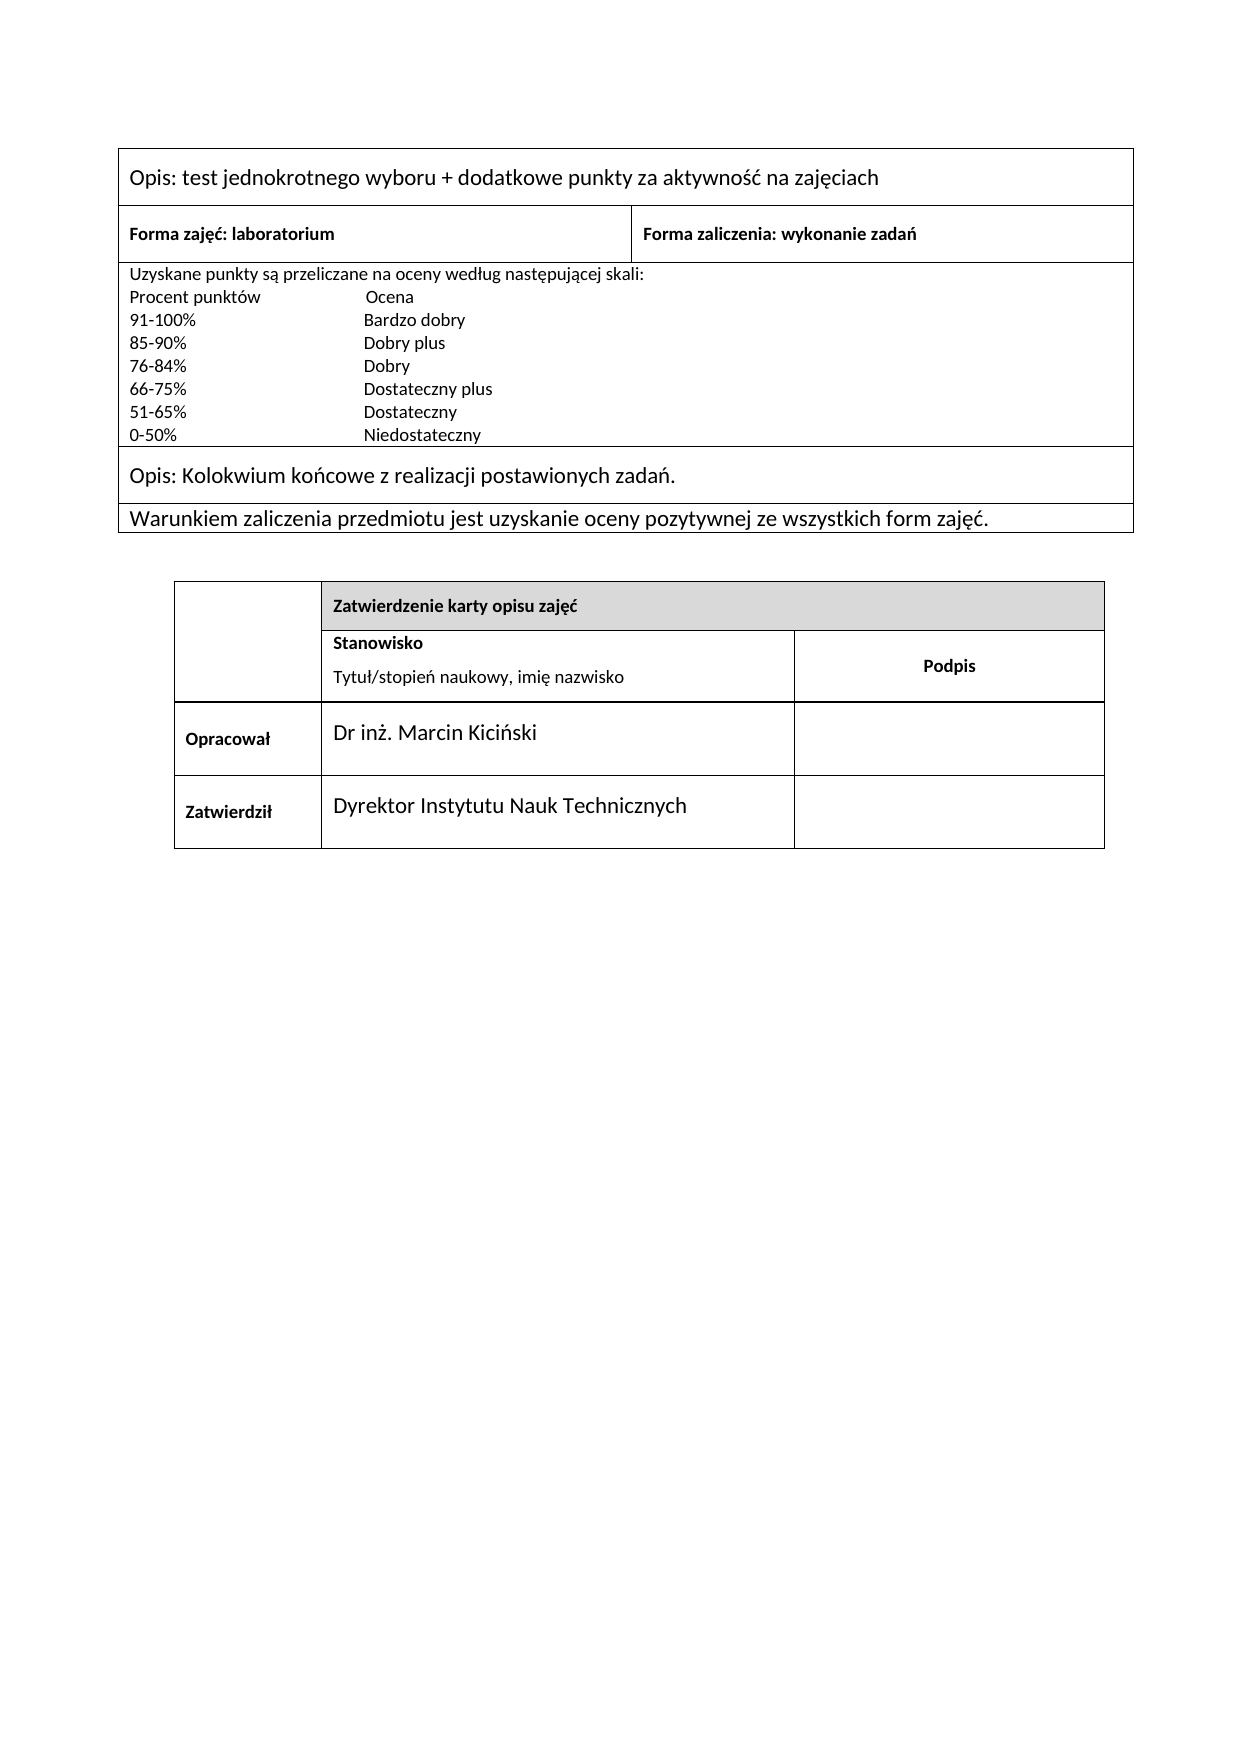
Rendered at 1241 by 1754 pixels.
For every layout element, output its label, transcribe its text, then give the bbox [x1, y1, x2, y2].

table_cell Dyrektor Instytutu Nauk Technicznych [322, 776, 794, 848]
table_cell Stanowisko Tytuł/stopień naukowy, imię nazwisko [322, 631, 794, 701]
table_cell Warunkiem zaliczenia przedmiotu jest uzyskanie oceny pozytywnej ze wszystkich form zajęć. [119, 504, 1133, 532]
table_cell Opracował [175, 703, 321, 775]
table_header [175, 582, 321, 701]
table_cell Dr inż. Marcin Kiciński [322, 703, 794, 775]
table_cell Opis: test jednokrotnego wyboru + dodatkowe punkty za aktywność na zajęciach [119, 149, 1133, 204]
table_cell Forma zajęć: laboratorium [119, 206, 631, 262]
table_cell Forma zaliczenia: wykonanie zadań [632, 206, 1133, 262]
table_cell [119, 263, 1133, 446]
table_cell [795, 703, 1104, 775]
table_cell Opis: Kolokwium końcowe z realizacji postawionych zadań. [119, 447, 1133, 503]
table_header Zatwierdzenie karty opisu zajęć [322, 582, 1104, 630]
table_cell [795, 776, 1104, 848]
table_cell Podpis [795, 631, 1104, 701]
table_cell Zatwierdził [175, 776, 321, 848]
